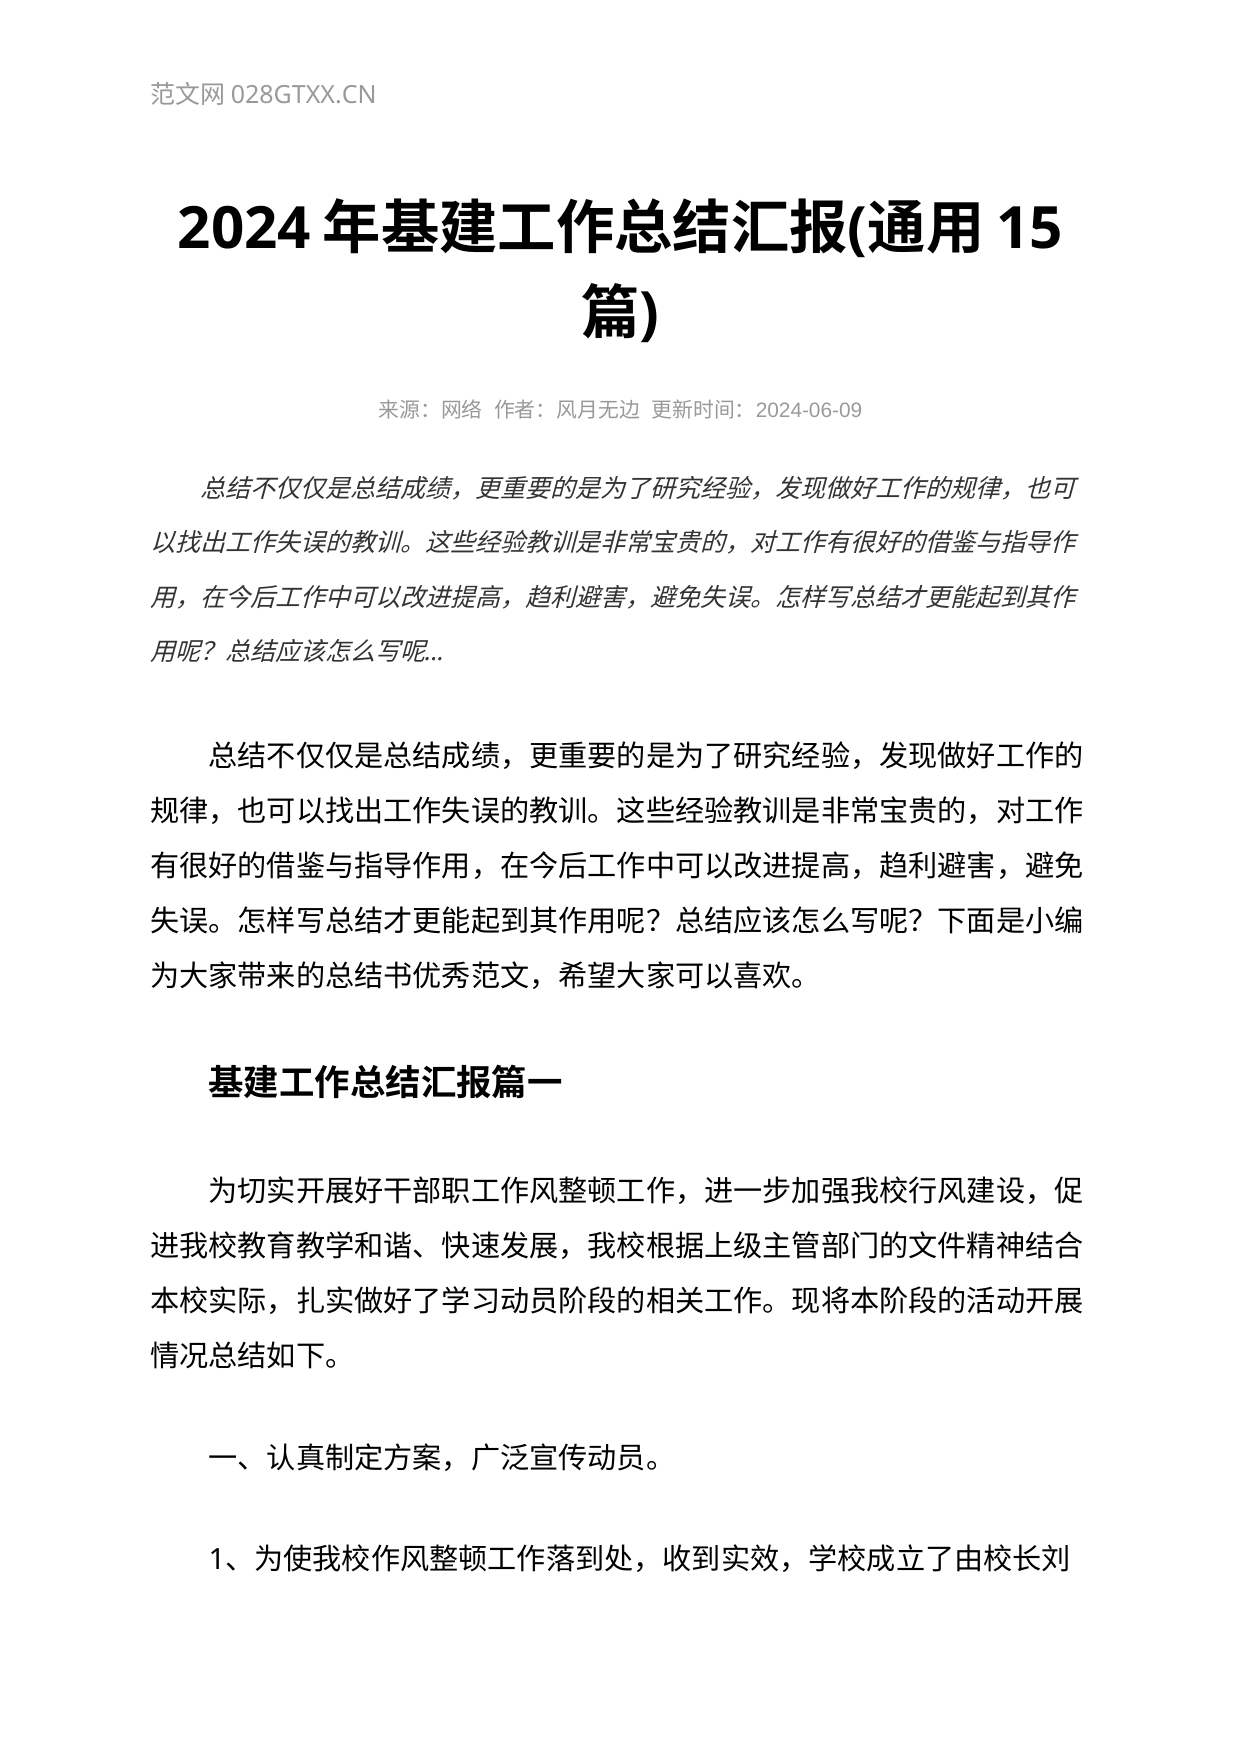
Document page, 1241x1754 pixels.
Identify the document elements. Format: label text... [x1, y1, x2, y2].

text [150, 1536, 1090, 1578]
text 基建工作总结汇报篇一 [150, 1054, 1090, 1106]
text 一、认真制定方案，广泛宣传动员。 [150, 1434, 1090, 1476]
subtitle 2024年基建工作总结汇报(通用15篇) [150, 181, 1090, 351]
text 总结不仅仅是总结成绩，更重要的是为了研究经验，发现做好工作的规律，也可以找出工作失误的教训。这些经验教训是非常宝贵的，对工作有很好的借鉴与指导作用，在今后工作中可以改进提高，趋利避害，避免失误。怎样写总结才更能起到其作用呢？总结应该怎么写呢... [150, 468, 1090, 668]
text 为切实开展好干部职工作风整顿工作，进一步加强我校行风建设，促进我校教育教学和谐、快速发展，我校根据上级主管部门的文件精神结合本校实际，扎实做好了学习动员阶段的相关工作。现将本阶段的活动开展情况总结如下。 [150, 1168, 1090, 1375]
text 总结不仅仅是总结成绩，更重要的是为了研究经验，发现做好工作的规律，也可以找出工作失误的教训。这些经验教训是非常宝贵的，对工作有很好的借鉴与指导作用，在今后工作中可以改进提高，趋利避害，避免失误。怎样写总结才更能起到其作用呢？总结应该怎么写呢？下面是小编为大家带来的总结书优秀范文，希望大家可以喜欢。 [150, 733, 1090, 995]
text 来源：网络 作者：风月无边 更新时间：2024-06-09 [150, 398, 1090, 422]
